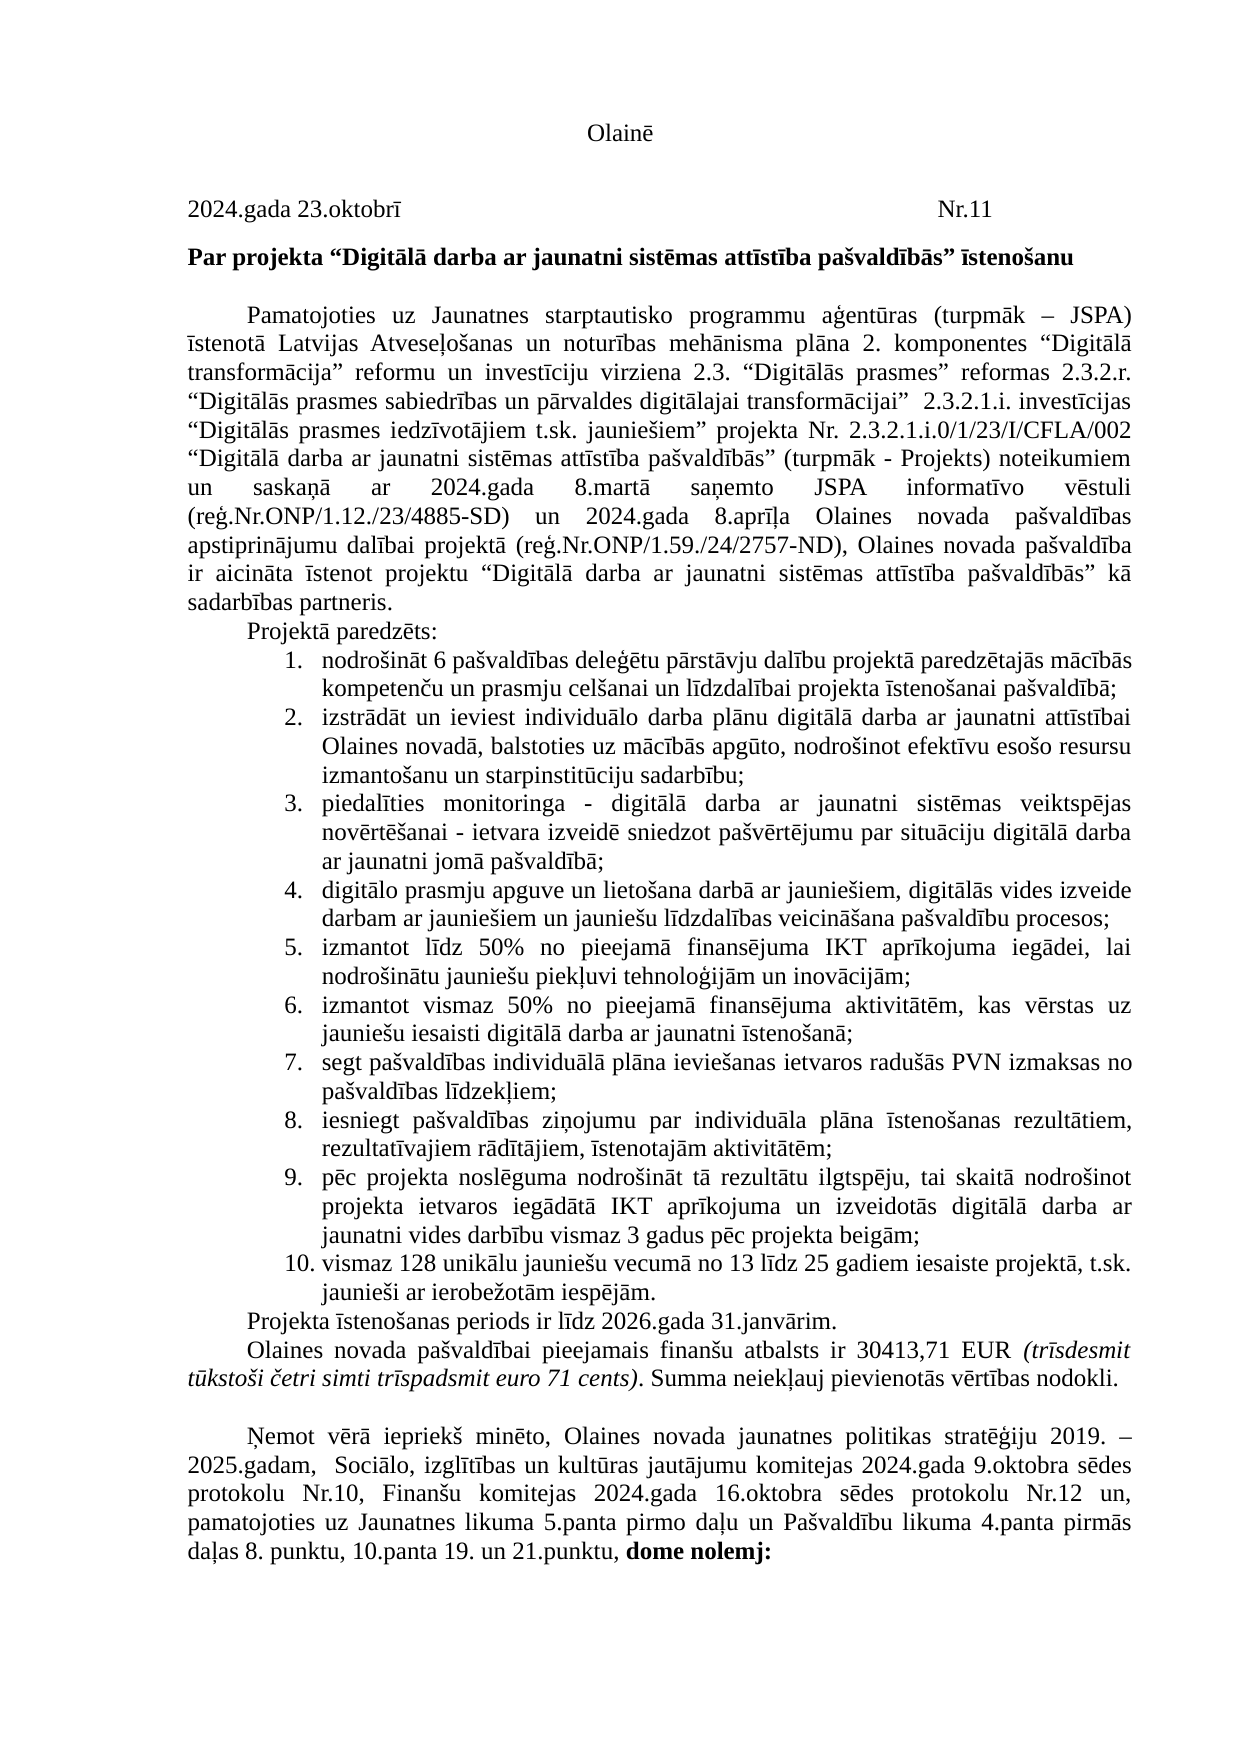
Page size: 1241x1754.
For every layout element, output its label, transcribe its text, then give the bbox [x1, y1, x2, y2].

list vismaz 128 unikālu jauniešu vecumā no 13 līdz 25 gadiem iesaiste projektā, t.sk. jaunieši ar ierobežotām iespējām. [284, 1248, 1132, 1306]
text Ņemot vērā iepriekš minēto, Olaines novada jaunatnes politikas stratēģiju 2019. – 2025.gadam, Sociālo, izglītības un kultūras jautājumu komitejas 2024.gada 9.oktobra sēdes protokolu Nr.10, Finanšu komitejas 2024.gada 16.oktobra sēdes protokolu Nr.12 un, pamatojoties uz Jaunatnes likuma 5.panta pirmo daļu un Pašvaldību likuma 4.panta pirmās daļas 8. punktu, 10.panta 19. un 21.punktu, dome nolemj: [187, 1421, 1132, 1565]
list izstrādāt un ieviest individuālo darba plānu digitālā darba ar jaunatni attīstībai Olaines novadā, balstoties uz mācībās apgūto, nodrošinot efektīvu esošo resursu izmantošanu un starpinstitūciju sadarbību; [284, 702, 1132, 788]
text Par projekta “Digitālā darba ar jaunatni sistēmas attīstība pašvaldībās” īstenošanu [187, 242, 1132, 271]
list nodrošināt 6 pašvaldības deleģētu pārstāvju dalību projektā paredzētajās mācībās kompetenču un prasmju celšanai un līdzdalībai projekta īstenošanai pašvaldībā; [284, 645, 1132, 702]
text 2024.gada 23.oktobrī Nr.11 [187, 194, 1053, 223]
list pēc projekta noslēguma nodrošināt tā rezultātu ilgtspēju, tai skaitā nodrošinot projekta ietvaros iegādātā IKT aprīkojuma un izveidotās digitālā darba ar jaunatni vides darbību vismaz 3 gadus pēc projekta beigām; [284, 1162, 1132, 1248]
text Olainē [187, 118, 1053, 147]
list izmantot vismaz 50% no pieejamā finansējuma aktivitātēm, kas vērstas uz jauniešu iesaisti digitālā darba ar jaunatni īstenošanā; [284, 990, 1132, 1047]
text Projektā paredzēts: [187, 616, 1132, 645]
list iesniegt pašvaldības ziņojumu par individuāla plāna īstenošanas rezultātiem, rezultatīvajiem rādītājiem, īstenotajām aktivitātēm; [284, 1105, 1132, 1162]
list segt pašvaldības individuālā plāna ieviešanas ietvaros radušās PVN izmaksas no pašvaldības līdzekļiem; [284, 1047, 1132, 1105]
list digitālo prasmju apguve un lietošana darbā ar jauniešiem, digitālās vides izveide darbam ar jauniešiem un jauniešu līdzdalības veicināšana pašvaldību procesos; [284, 875, 1132, 932]
text Projekta īstenošanas periods ir līdz 2026.gada 31.janvārim. [187, 1306, 1132, 1335]
text Pamatojoties uz Jaunatnes starptautisko programmu aģentūras (turpmāk – JSPA) īstenotā Latvijas Atveseļošanas un noturības mehānisma plāna 2. komponentes “Digitālā transformācija” reformu un investīciju virziena 2.3. “Digitālās prasmes” reformas 2.3.2.r. “Digitālās prasmes sabiedrības un pārvaldes digitālajai transformācijai” 2.3.2.1.i. investīcijas “Digitālās prasmes iedzīvotājiem t.sk. jauniešiem” projekta Nr. 2.3.2.1.i.0/1/23/I/CFLA/002 “Digitālā darba ar jaunatni sistēmas attīstība pašvaldībās” (turpmāk - Projekts) noteikumiem un saskaņā ar 2024.gada 8.martā saņemto JSPA informatīvo vēstuli (reģ.Nr.ONP/1.12./23/4885-SD) un 2024.gada 8.aprīļa Olaines novada pašvaldības apstiprinājumu dalībai projektā (reģ.Nr.ONP/1.59./24/2757-ND), Olaines novada pašvaldība ir aicināta īstenot projektu “Digitālā darba ar jaunatni sistēmas attīstība pašvaldībās” kā sadarbības partneris. [187, 300, 1132, 616]
list izmantot līdz 50% no pieejamā finansējuma IKT aprīkojuma iegādei, lai nodrošinātu jauniešu piekļuvi tehnoloģijām un inovācijām; [284, 932, 1132, 990]
text Olaines novada pašvaldībai pieejamais finanšu atbalsts ir 30413,71 EUR (trīsdesmit tūkstoši četri simti trīspadsmit euro 71 cents). Summa neiekļauj pievienotās vērtības nodokli. [187, 1335, 1132, 1392]
list piedalīties monitoringa - digitālā darba ar jaunatni sistēmas veiktspējas novērtēšanai - ietvara izveidē sniedzot pašvērtējumu par situāciju digitālā darba ar jaunatni jomā pašvaldībā; [284, 788, 1132, 875]
